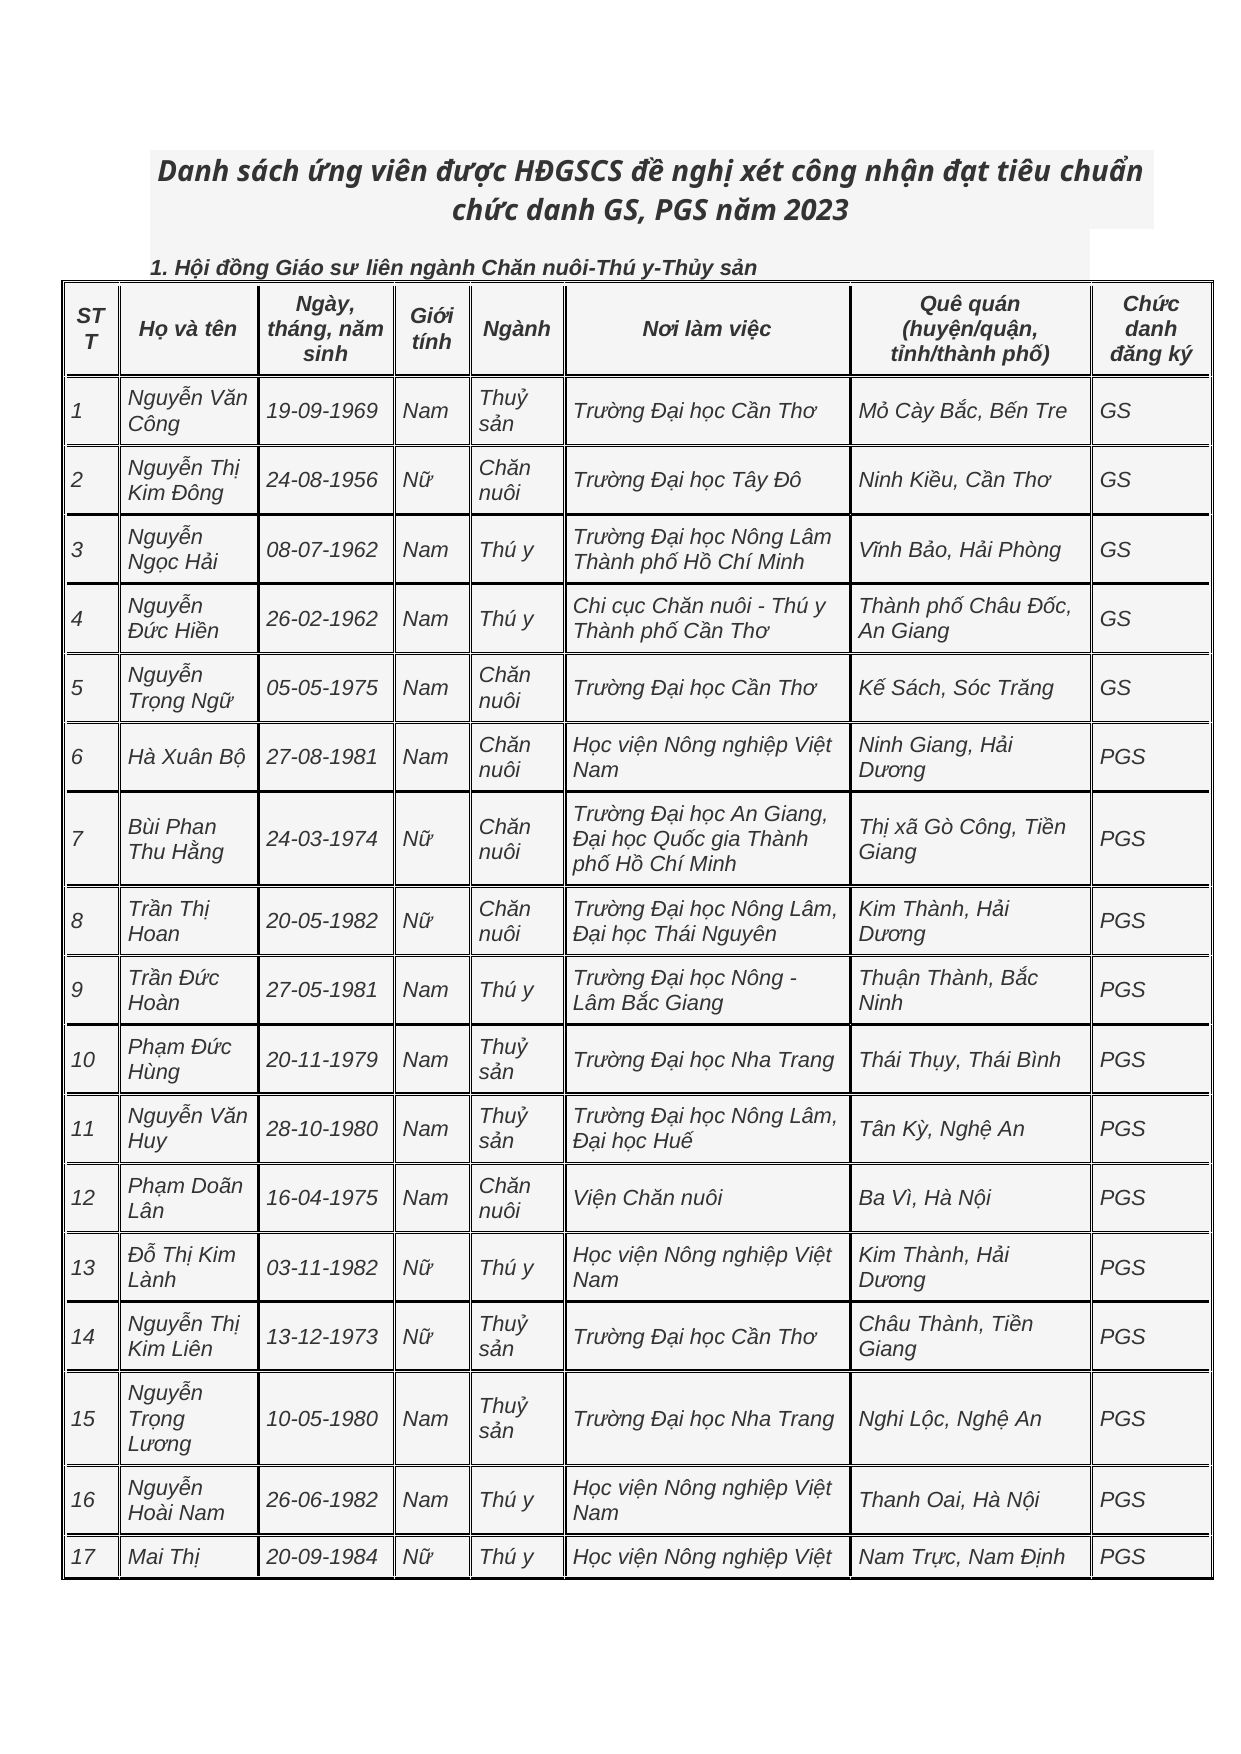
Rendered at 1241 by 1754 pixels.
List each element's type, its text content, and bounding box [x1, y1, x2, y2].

table_cell Nguyễn Thị Kim Đông [121, 447, 257, 513]
table_cell PGS [1092, 954, 1212, 1023]
table_cell 8 [65, 884, 118, 954]
table_cell Nam [396, 1373, 469, 1464]
table_cell Chăn nuôi [472, 655, 563, 721]
table_cell Viện Chăn nuôi [567, 1165, 849, 1231]
table_cell PGS [1093, 1161, 1211, 1231]
table_cell Chăn nuôi [472, 1165, 563, 1231]
table_cell Kế Sách, Sóc Trăng [852, 655, 1090, 721]
table_cell Nữ [396, 793, 469, 884]
table_cell Trường Đại học Nông Lâm, Đại học Huế [567, 1096, 849, 1161]
table_cell 12 [65, 1161, 118, 1231]
table_header Ngày, tháng, năm sinh [258, 283, 394, 374]
table_cell Kim Thành, Hải Dương [852, 1234, 1090, 1300]
table_cell Chăn nuôi [472, 793, 563, 884]
table_cell Nam [396, 957, 469, 1023]
table_cell 26-02-1962 [260, 585, 393, 651]
table_cell PGS [1093, 1092, 1211, 1161]
table_cell Học viện Nông nghiệp Việt Nam [567, 1234, 849, 1300]
table_header STT [65, 283, 120, 374]
table_cell 27-05-1981 [260, 957, 393, 1023]
table_cell PGS [1093, 1300, 1211, 1369]
table_cell Trường Đại học Cần Thơ [567, 1303, 849, 1369]
table_cell Nữ [396, 888, 469, 954]
table_cell Nguyễn Trọng Lương [121, 1373, 257, 1464]
table_cell 16 [63, 1464, 120, 1533]
table_cell 20-09-1984 [258, 1537, 394, 1577]
table_cell Thú y [472, 516, 563, 582]
table_cell Trần Thị Hoan [121, 888, 257, 954]
table_cell PGS [1092, 1533, 1211, 1577]
table_cell Nguyễn Đức Hiền [121, 585, 257, 651]
table_cell PGS [1093, 1369, 1211, 1464]
table_cell 24-08-1956 [260, 447, 393, 513]
table_cell Nam [396, 1026, 469, 1092]
table_cell Hà Xuân Bộ [121, 724, 257, 790]
table_cell Kim Thành, Hải Dương [852, 888, 1090, 954]
table_cell PGS [1092, 1464, 1212, 1533]
table_cell 2 [65, 444, 118, 513]
table_cell Châu Thành, Tiền Giang [852, 1303, 1090, 1369]
table_cell Trường Đại học Cần Thơ [567, 655, 849, 721]
table_header Chức danh đăng ký [1092, 283, 1211, 374]
table_cell Trường Đại học Nông Lâm Thành phố Hồ Chí Minh [567, 516, 849, 582]
table_cell Nguyễn Ngọc Hải [121, 516, 257, 582]
table_cell Nguyễn Thị Kim Liên [121, 1303, 257, 1369]
text chức danh GS, PGS năm 2023 [150, 190, 1154, 229]
table_cell GS [1093, 444, 1211, 513]
table_cell 17 [65, 1533, 120, 1577]
table_cell Ba Vì, Hà Nội [852, 1165, 1090, 1231]
table_cell PGS [1093, 1023, 1212, 1092]
table_cell Đỗ Thị Kim Lành [121, 1234, 257, 1300]
table_header Giới tính [395, 283, 471, 374]
table_cell Nữ [396, 447, 469, 513]
table_cell Trường Đại học Tây Đô [567, 447, 849, 513]
table_cell PGS [1093, 884, 1211, 954]
table_cell Nam [396, 724, 469, 790]
table_cell Nam [396, 585, 469, 651]
table_cell 20-05-1982 [260, 888, 393, 954]
table_cell Học viện Nông nghiệp Việt Nam [567, 1467, 849, 1533]
table_cell Thị xã Gò Công, Tiền Giang [852, 793, 1090, 884]
table_cell PGS [1093, 790, 1211, 884]
table_cell Ninh Kiều, Cần Thơ [852, 447, 1090, 513]
table_cell Nữ [396, 1234, 469, 1300]
table_cell 6 [63, 721, 120, 790]
table_cell Nam [396, 378, 469, 443]
table_cell 10-05-1980 [260, 1373, 393, 1464]
table_cell Nam [396, 1165, 469, 1231]
table_cell Trường Đại học Nha Trang [567, 1026, 849, 1092]
table_cell GS [1093, 513, 1212, 582]
table_cell 13 [63, 1231, 120, 1300]
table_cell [565, 1537, 850, 1577]
table_cell Trường Đại học Nông - Lâm Bắc Giang [567, 957, 849, 1023]
table_header Ngành [471, 281, 565, 374]
text 1. Hội đồng Giáo sư liên ngành Chăn nuôi-Thú y-Thủy sản [150, 254, 1090, 280]
table_cell 13-12-1973 [260, 1303, 393, 1369]
table_cell Thành phố Châu Đốc, An Giang [852, 585, 1090, 651]
table_cell Thú y [472, 957, 563, 1023]
table_cell 27-08-1981 [260, 724, 393, 790]
table_cell GS [1093, 374, 1211, 443]
table_cell Chăn nuôi [472, 447, 563, 513]
table_cell Thuỷ sản [472, 1373, 563, 1464]
table_cell Nữ [395, 1537, 471, 1577]
table_cell 3 [63, 513, 118, 582]
table_cell Nam [396, 655, 469, 721]
table_cell Nam Trực, Nam Định [850, 1537, 1092, 1577]
table_cell Trường Đại học Nha Trang [567, 1373, 849, 1464]
table_cell 28-10-1980 [260, 1096, 393, 1161]
table_cell Trường Đại học An Giang, Đại học Quốc gia Thành phố Hồ Chí Minh [567, 793, 849, 884]
table_cell Nguyễn Hoài Nam [121, 1467, 257, 1533]
table_cell 08-07-1962 [260, 516, 393, 582]
table_cell Thú y [472, 1467, 563, 1533]
table_cell GS [1093, 582, 1211, 651]
table_cell Chăn nuôi [472, 724, 563, 790]
table_header Họ và tên [120, 283, 258, 374]
table_cell 10 [63, 1023, 118, 1092]
table_cell Thái Thụy, Thái Bình [852, 1026, 1090, 1092]
table_cell Trần Đức Hoàn [121, 957, 257, 1023]
table_cell 9 [63, 954, 120, 1023]
table_cell 1 [65, 374, 118, 443]
text Danh sách ứng viên được HĐGSCS đề nghị xét công nhận đạt tiêu chuẩn [150, 150, 1154, 190]
table_cell GS [1093, 651, 1211, 721]
table_cell Trường Đại học Cần Thơ [567, 378, 849, 443]
table_cell Thú y [471, 1533, 565, 1577]
table_cell 14 [65, 1300, 118, 1369]
table_cell Trường Đại học Nông Lâm, Đại học Thái Nguyên [567, 888, 849, 954]
table_cell Thuỷ sản [472, 378, 563, 443]
table_cell Chăn nuôi [472, 888, 563, 954]
table_cell Nguyễn Văn Huy [121, 1096, 257, 1161]
table_cell Nữ [396, 1303, 469, 1369]
table_cell Học viện Nông nghiệp Việt Nam [567, 724, 849, 790]
table_cell Ninh Giang, Hải Dương [852, 724, 1090, 790]
table_cell Thuỷ sản [472, 1026, 563, 1092]
table_cell 5 [65, 651, 118, 721]
table_cell 24-03-1974 [260, 793, 393, 884]
table_cell Thuỷ sản [472, 1096, 563, 1161]
table_cell Nguyễn Trọng Ngữ [121, 655, 257, 721]
table_cell Nghi Lộc, Nghệ An [852, 1373, 1090, 1464]
table_cell Mai Thị Ngân [120, 1537, 258, 1577]
table_cell Thanh Oai, Hà Nội [852, 1467, 1090, 1533]
table_cell 05-05-1975 [260, 655, 393, 721]
table_cell Nguyễn Văn Công [121, 378, 257, 443]
table_cell 11 [65, 1092, 118, 1161]
table_cell Nam [396, 1096, 469, 1161]
table_cell 16-04-1975 [260, 1165, 393, 1231]
table_cell Mỏ Cày Bắc, Bến Tre [852, 378, 1090, 443]
table_cell Thuỷ sản [472, 1303, 563, 1369]
table_cell 19-09-1969 [260, 378, 393, 443]
table_cell 7 [65, 790, 118, 884]
table_header Nơi làm việc [565, 283, 850, 374]
table_cell 26-06-1982 [260, 1467, 393, 1533]
table_cell Thú y [472, 1234, 563, 1300]
table_cell Nam [396, 516, 469, 582]
table_cell Thú y [472, 585, 563, 651]
table_cell Bùi Phan Thu Hằng [121, 793, 257, 884]
table_cell PGS [1092, 1231, 1212, 1300]
table_cell 03-11-1982 [260, 1234, 393, 1300]
table_cell PGS [1092, 721, 1212, 790]
table_cell Phạm Đức Hùng [121, 1026, 257, 1092]
table_cell Thuận Thành, Bắc Ninh [852, 957, 1090, 1023]
table_cell Tân Kỳ, Nghệ An [852, 1096, 1090, 1161]
table_cell Chi cục Chăn nuôi - Thú y Thành phố Cần Thơ [567, 585, 849, 651]
table_cell 20-11-1979 [260, 1026, 393, 1092]
table_cell 15 [65, 1369, 118, 1464]
table_cell Vĩnh Bảo, Hải Phòng [852, 516, 1090, 582]
table_cell 4 [65, 582, 118, 651]
table_cell Phạm Doãn Lân [121, 1165, 257, 1231]
table_cell Nam [396, 1467, 469, 1533]
table_header Quê quán (huyện/quận, tỉnh/thành phố) [850, 283, 1092, 374]
